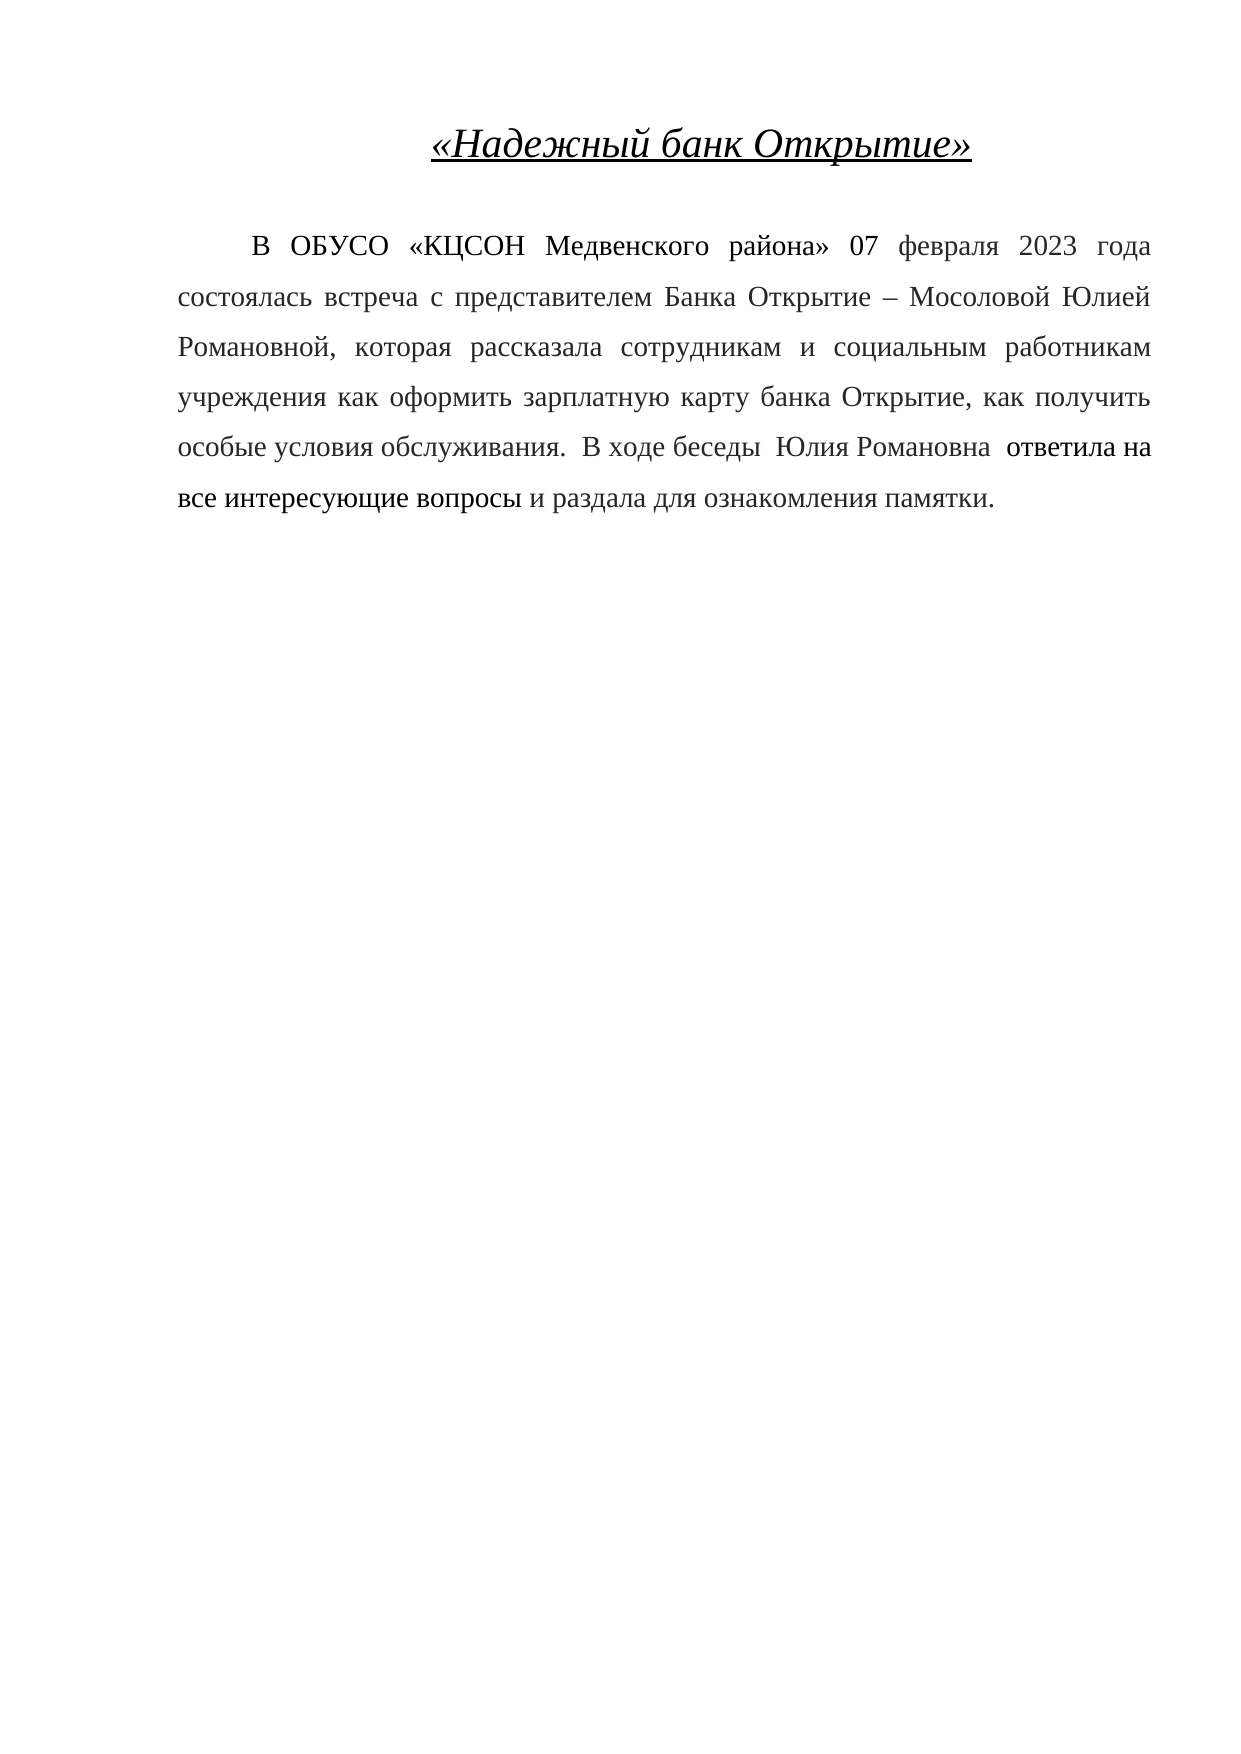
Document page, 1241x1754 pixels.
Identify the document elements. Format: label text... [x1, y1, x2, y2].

text «Надежный банк Открытие» [177, 118, 1152, 166]
text В ОБУСО «КЦСОН Медвенского района» 07 февраля 2023 года состоялась встреча с представителем Банка Открытие – Мосоловой Юлией Романовной, которая рассказала сотрудникам и социальным работникам учреждения как оформить зарплатную карту банка Открытие, как получить особые условия обслуживания. В ходе беседы Юлия Романовна ответила на все интересующие вопросы и раздала для ознакомления памятки. [177, 228, 1152, 513]
